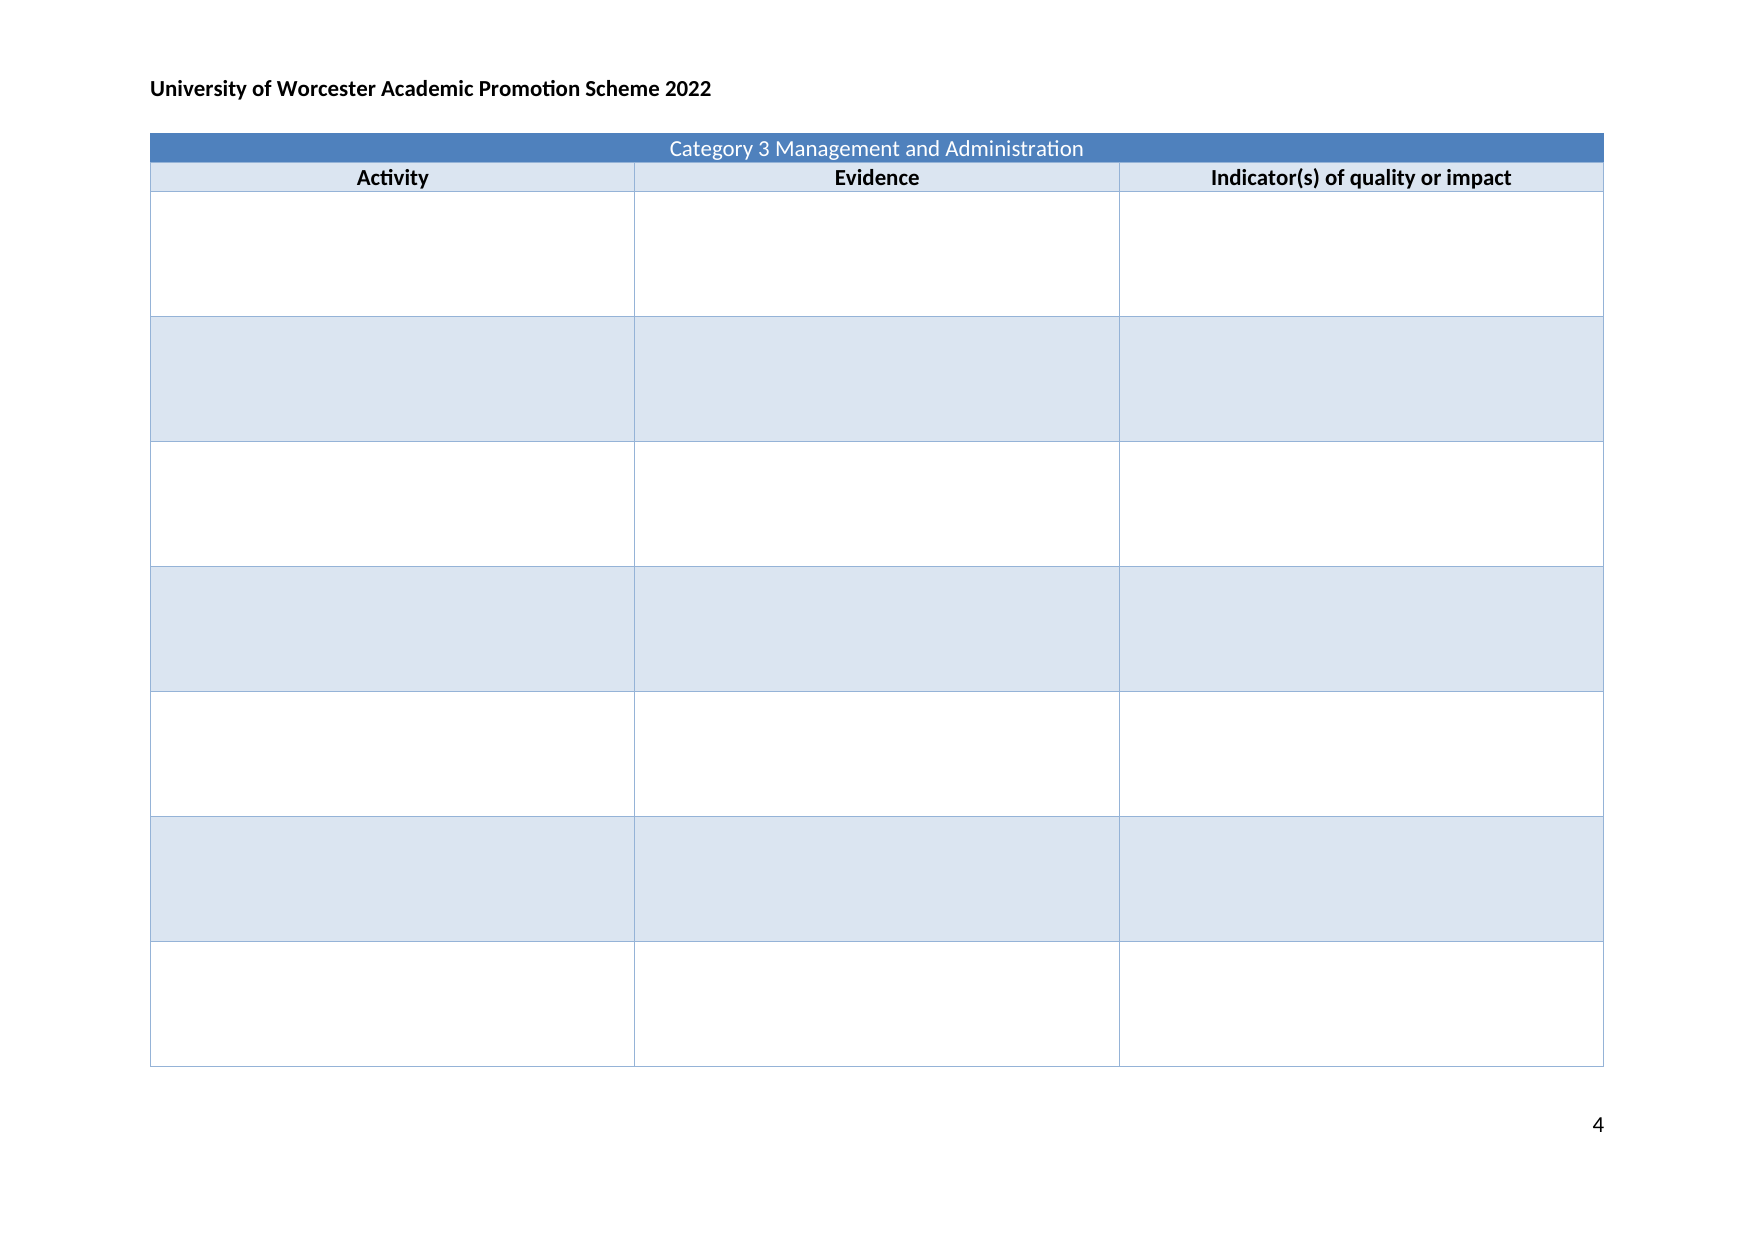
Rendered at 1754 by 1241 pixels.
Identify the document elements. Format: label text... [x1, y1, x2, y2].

table_cell [151, 442, 634, 566]
table_cell [635, 317, 1119, 441]
table_cell [151, 692, 634, 816]
table_cell [1120, 317, 1603, 441]
table_cell [1120, 817, 1603, 941]
table_cell Indicator(s) of quality or impact [1120, 163, 1603, 191]
table_cell [1120, 567, 1603, 691]
table_header Category 3 Management and Administration [151, 134, 1603, 162]
table_cell [1120, 692, 1603, 816]
table_cell [635, 692, 1119, 816]
table_cell [635, 442, 1119, 566]
table_cell [635, 817, 1119, 941]
table_cell [635, 567, 1119, 691]
table_cell [635, 192, 1119, 316]
table_cell [151, 817, 634, 941]
table_cell [1120, 192, 1603, 316]
table_cell [151, 317, 634, 441]
table_cell Evidence [635, 163, 1119, 191]
table_cell [635, 942, 1119, 1066]
table_cell [151, 942, 634, 1066]
table_cell [151, 567, 634, 691]
table_cell [1120, 942, 1603, 1066]
table_cell Activity [151, 163, 634, 191]
table_cell [1120, 442, 1603, 566]
table_cell [151, 192, 634, 316]
